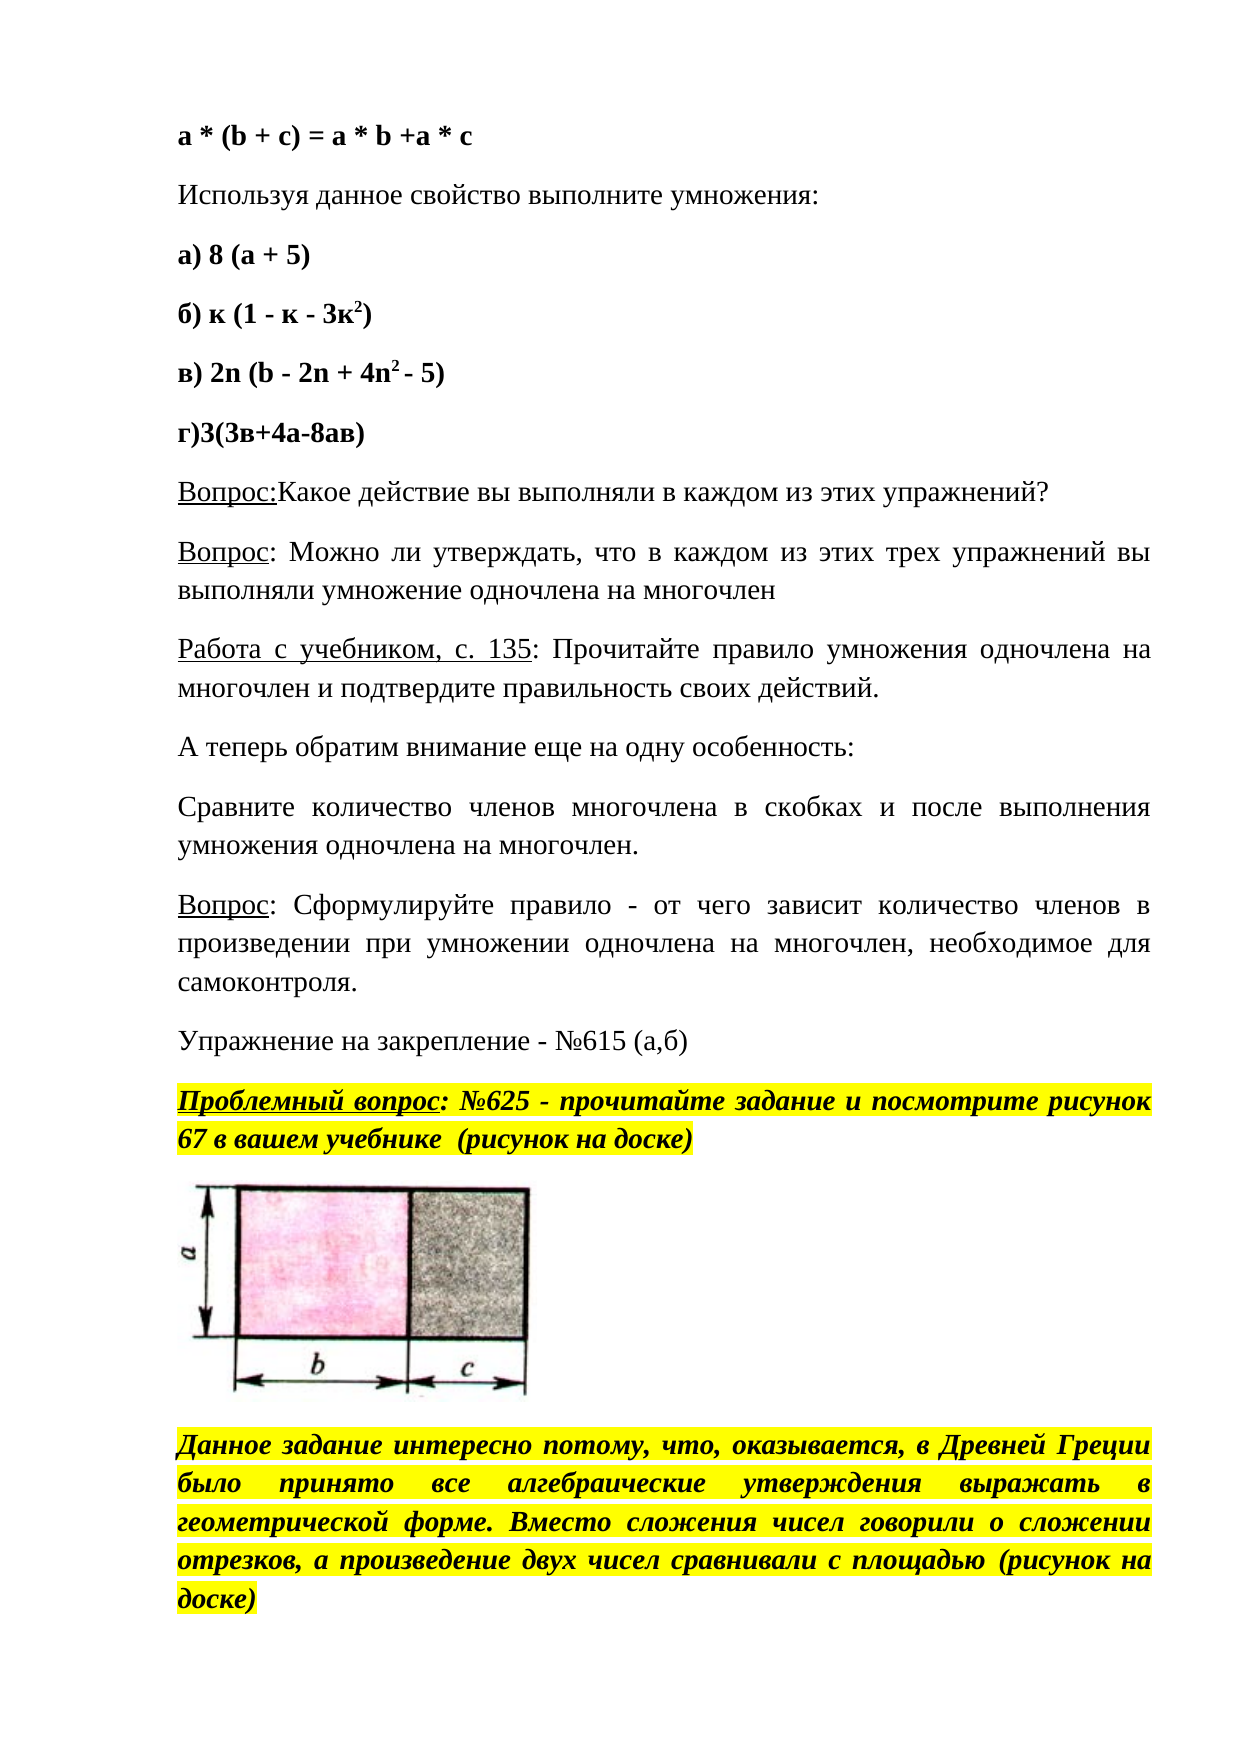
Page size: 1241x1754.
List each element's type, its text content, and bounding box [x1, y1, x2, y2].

text Работа с учебником, с. 135: Прочитайте правило умножения одночлена на многочлен и подтвердите правильность своих действий. [177, 632, 1152, 704]
text г)3(3в+4а-8ав) [177, 415, 1152, 448]
text a * (b + c) = a * b +a * c [177, 118, 1152, 152]
text Сравните количество членов многочлена в скобках и после выполнения умножения одночлена на многочлен. [177, 789, 1152, 861]
picture [177, 1180, 538, 1402]
text Вопрос:Какое действие вы выполняли в каждом из этих упражнений? [177, 474, 1152, 508]
text Используя данное свойство выполните умножения: [177, 177, 1152, 211]
text в) 2n (b - 2n + 4n2 - 5) [177, 356, 1152, 389]
text Данное задание интересно потому, что, оказывается, в Древней Греции было принято все алгебраические утверждения выражать в геометрической форме. Вместо сложения чисел говорили о сложении отрезков, а произведение двух чисел сравнивали с площадью (рисунок на доске) [177, 1576, 1152, 1614]
text Вопрос: Можно ли утверждать, что в каждом из этих трех упражнений вы выполняли умножение одночлена на многочлен [177, 534, 1152, 606]
text А теперь обратим внимание еще на одну особенность: [177, 729, 1152, 763]
text а) 8 (а + 5) [177, 237, 1152, 270]
text б) к (1 - к - 3к2) [177, 296, 1152, 330]
text Упражнение на закрепление - №615 (а,б) [177, 1023, 1152, 1057]
text Вопрос: Сформулируйте правило - от чего зависит количество членов в произведении при умножении одночлена на многочлен, необходимое для самоконтроля. [177, 887, 1152, 997]
text Проблемный вопрос: №625 - прочитайте задание и посмотрите рисунок 67 в вашем учебнике (рисунок на доске) [177, 1116, 1152, 1155]
